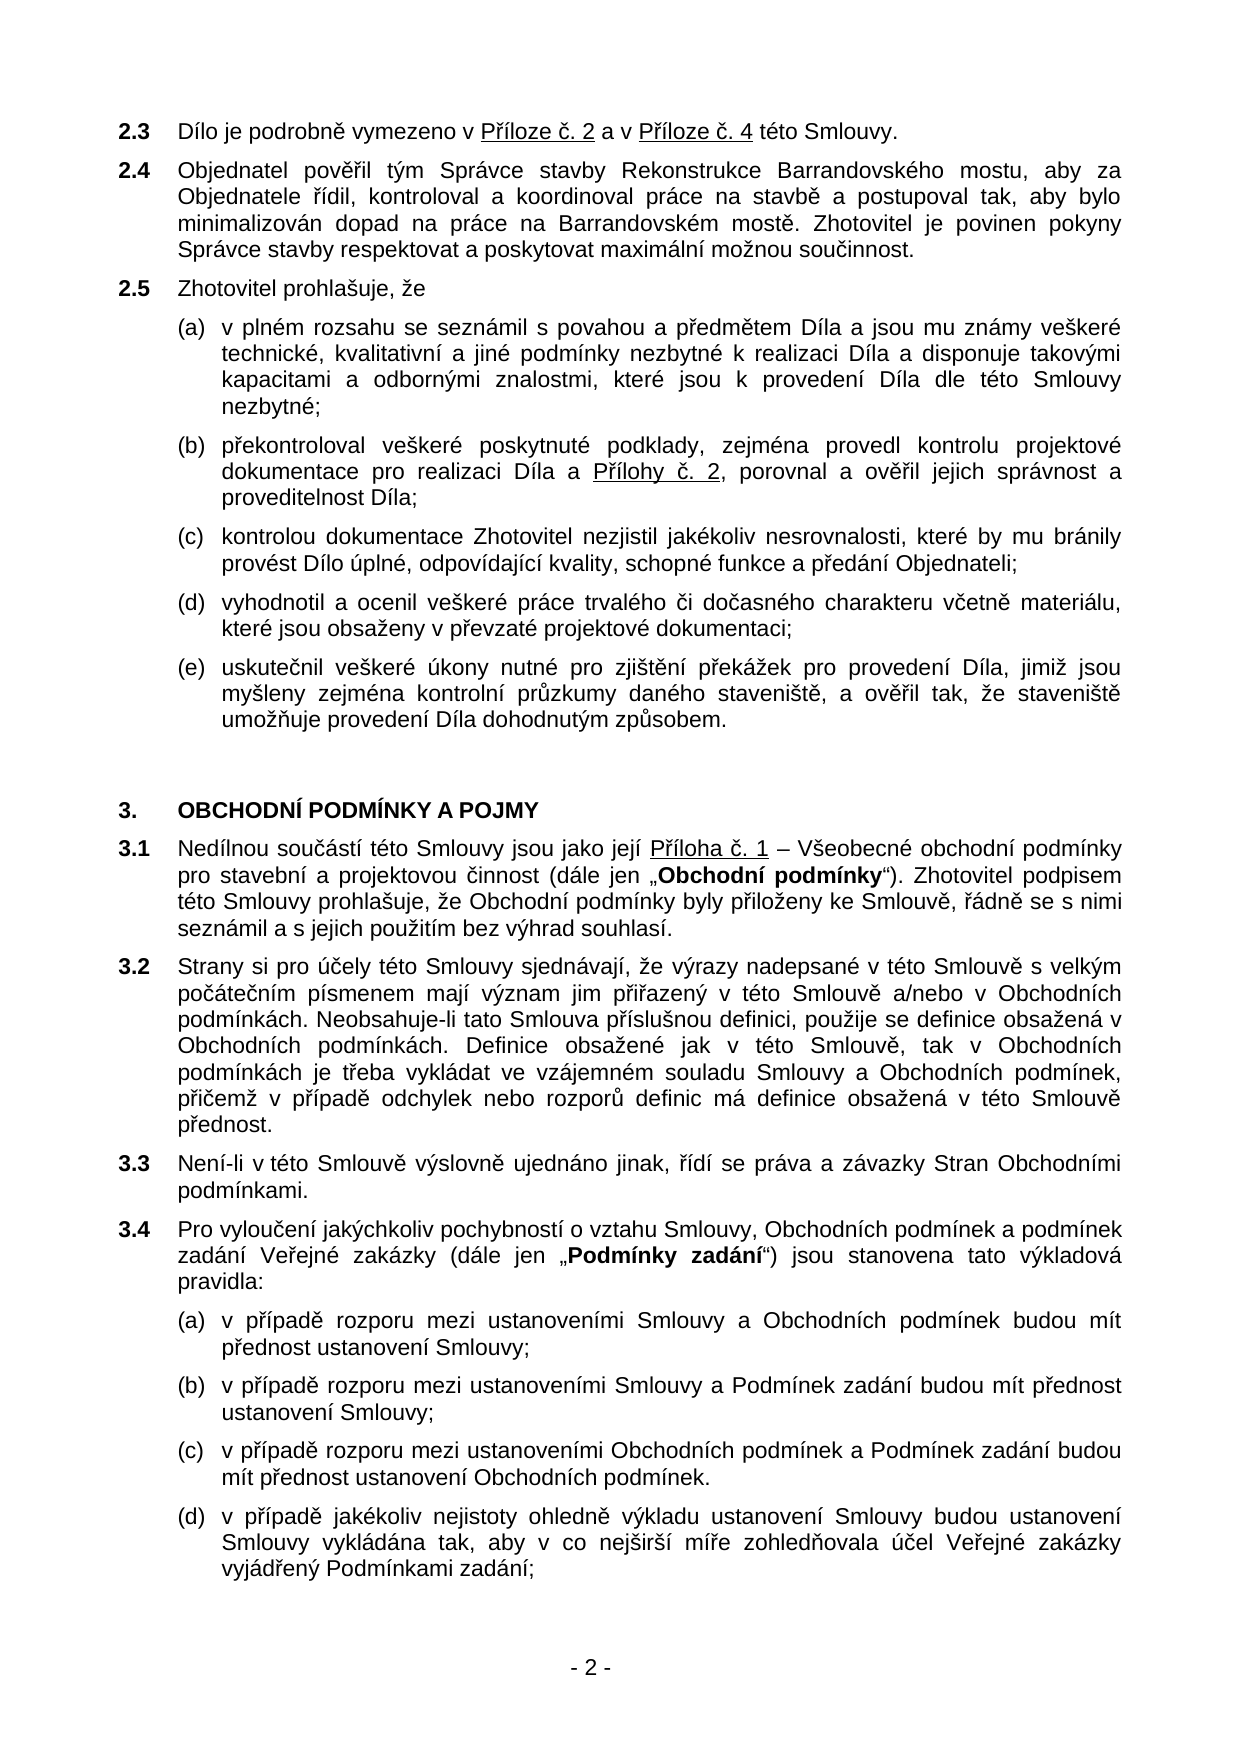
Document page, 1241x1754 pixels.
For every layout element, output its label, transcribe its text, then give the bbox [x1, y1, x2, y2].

text Nedílnou součástí této Smlouvy jsou jako její Příloha č. 1 – Všeobecné obchodní podmínky pro stavební a projektovou činnost (dále jen „Obchodní podmínky“). Zhotovitel podpisem této Smlouvy prohlašuje, že Obchodní podmínky byly přiloženy ke Smlouvě, řádně se s nimi seznámil a s jejich použitím bez výhrad souhlasí. [118, 835, 1122, 941]
text v případě rozporu mezi ustanoveními Obchodních podmínek a Podmínek zadání budou mít přednost ustanovení Obchodních podmínek. [177, 1437, 1122, 1490]
text překontroloval veškeré poskytnuté podklady, zejména provedl kontrolu projektové dokumentace pro realizaci Díla a Přílohy č. 2, porovnal a ověřil jejich správnost a proveditelnost Díla; [177, 432, 1122, 511]
text Dílo je podrobně vymezeno v Příloze č. 2 a v Příloze č. 4 této Smlouvy. [118, 118, 1122, 144]
text v případě jakékoliv nejistoty ohledně výkladu ustanovení Smlouvy budou ustanovení Smlouvy vykládána tak, aby v co nejširší míře zohledňovala účel Veřejné zakázky vyjádřený Podmínkami zadání; [177, 1503, 1122, 1582]
subtitle Obchodní podmínky a pojmy [118, 797, 1122, 823]
text Zhotovitel prohlašuje, že [118, 275, 1122, 301]
text v plném rozsahu se seznámil s povahou a předmětem Díla a jsou mu známy veškeré technické, kvalitativní a jiné podmínky nezbytné k realizaci Díla a disponuje takovými kapacitami a odbornými znalostmi, které jsou k provedení Díla dle této Smlouvy nezbytné; [177, 314, 1122, 419]
text v případě rozporu mezi ustanoveními Smlouvy a Podmínek zadání budou mít přednost ustanovení Smlouvy; [177, 1372, 1122, 1425]
text v případě rozporu mezi ustanoveními Smlouvy a Obchodních podmínek budou mít přednost ustanovení Smlouvy; [177, 1307, 1122, 1360]
text vyhodnotil a ocenil veškeré práce trvalého či dočasného charakteru včetně materiálu, které jsou obsaženy v převzaté projektové dokumentaci; [177, 588, 1122, 641]
text Pro vyloučení jakýchkoliv pochybností o vztahu Smlouvy, Obchodních podmínek a podmínek zadání Veřejné zakázky (dále jen „Podmínky zadání“) jsou stanovena tato výkladová pravidla: [118, 1216, 1122, 1294]
text Není-li v této Smlouvě výslovně ujednáno jinak, řídí se práva a závazky Stran Obchodními podmínkami. [118, 1150, 1122, 1203]
text kontrolou dokumentace Zhotovitel nezjistil jakékoliv nesrovnalosti, které by mu bránily provést Dílo úplné, odpovídající kvality, schopné funkce a předání Objednateli; [177, 523, 1122, 576]
text Objednatel pověřil tým Správce stavby Rekonstrukce Barrandovského mostu, aby za Objednatele řídil, kontroloval a koordinoval práce na stavbě a postupoval tak, aby bylo minimalizován dopad na práce na Barrandovském mostě. Zhotovitel je povinen pokyny Správce stavby respektovat a poskytovat maximální možnou součinnost. [118, 157, 1122, 262]
text Strany si pro účely této Smlouvy sjednávají, že výrazy nadepsané v této Smlouvě s velkým počátečním písmenem mají význam jim přiřazený v této Smlouvě a/nebo v Obchodních podmínkách. Neobsahuje-li tato Smlouva příslušnou definici, použije se definice obsažená v Obchodních podmínkách. Definice obsažené jak v této Smlouvě, tak v Obchodních podmínkách je třeba vykládat ve vzájemném souladu Smlouvy a Obchodních podmínek, přičemž v případě odchylek nebo rozporů definic má definice obsažená v této Smlouvě přednost. [118, 953, 1122, 1138]
text uskutečnil veškeré úkony nutné pro zjištění překážek pro provedení Díla, jimiž jsou myšleny zejména kontrolní průzkumy daného staveniště, a ověřil tak, že staveniště umožňuje provedení Díla dohodnutým způsobem. [177, 654, 1122, 733]
